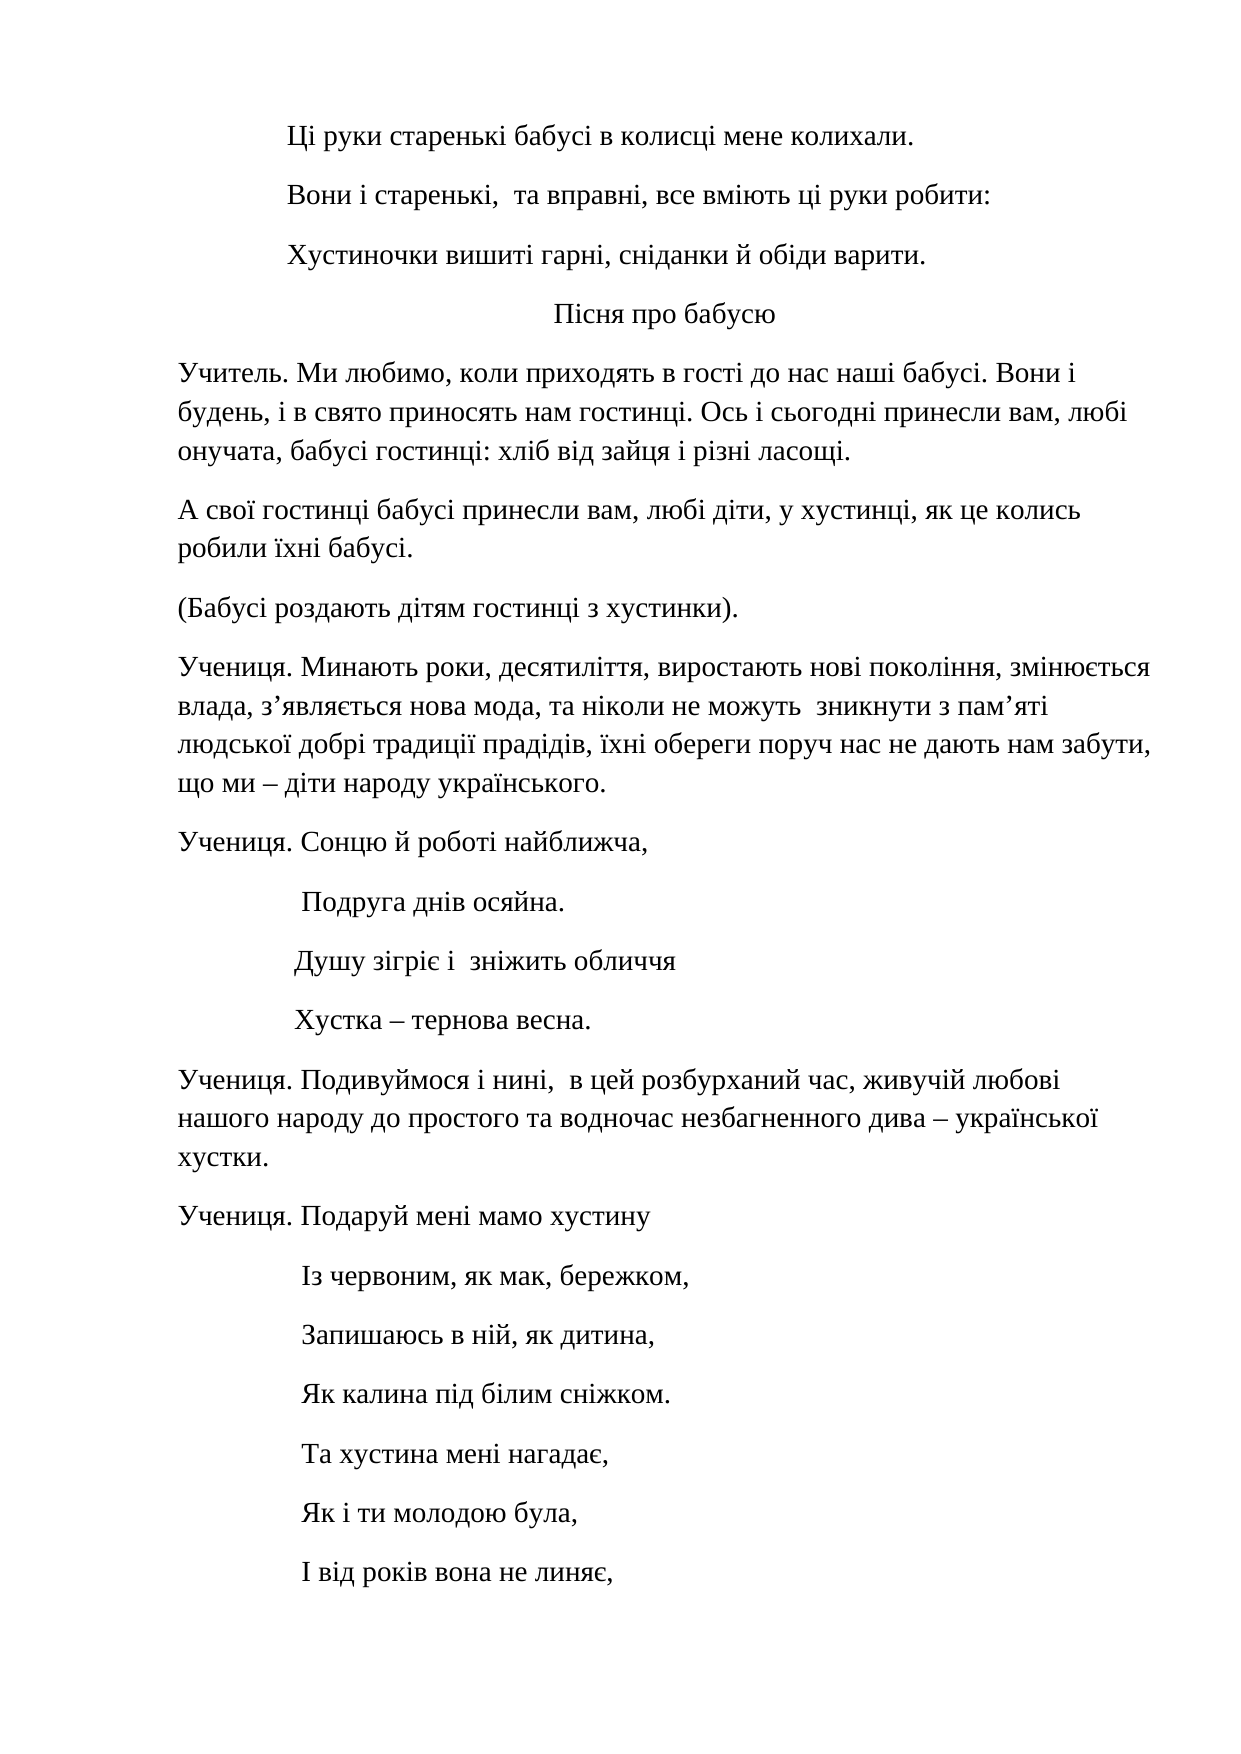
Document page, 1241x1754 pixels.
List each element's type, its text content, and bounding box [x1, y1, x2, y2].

text Подруга днів осяйна. [177, 884, 1152, 917]
text Запишаюсь в ній, як дитина, [177, 1317, 1152, 1351]
text Хустка – тернова весна. [177, 1002, 1152, 1036]
text Як і ти молодою була, [177, 1495, 1152, 1529]
text Учитель. Ми любимо, коли приходять в гості до нас наші бабусі. Вони і будень, і в свято приносять нам гостинці. Ось і сьогодні принесли вам, любі онучата, бабусі гостинці: хліб від зайця і різні ласощі. [177, 356, 1152, 466]
text Хустиночки вишиті гарні, сніданки й обіди варити. [177, 237, 1152, 270]
text Вони і старенькі, та вправні, все вміють ці руки робити: [177, 177, 1152, 211]
text І від років вона не линяє, [177, 1554, 1152, 1588]
text Із червоним, як мак, бережком, [177, 1258, 1152, 1291]
text Пісня про бабусю [177, 296, 1152, 330]
text Душу зігріє і зніжить обличчя [177, 943, 1152, 977]
text Учениця. Сонцю й роботі найближча, [177, 824, 1152, 858]
text (Бабусі роздають дітям гостинці з хустинки). [177, 590, 1152, 623]
text Учениця. Минають роки, десятиліття, виростають нові покоління, змінюється влада, з’являється нова мода, та ніколи не можуть зникнути з пам’яті людської добрі традиції прадідів, їхні обереги поруч нас не дають нам забути, що ми – діти народу українського. [177, 649, 1152, 798]
text Як калина під білим сніжком. [177, 1376, 1152, 1410]
text Ці руки старенькі бабусі в колисці мене колихали. [177, 118, 1152, 152]
text А свої гостинці бабусі принесли вам, любі діти, у хустинці, як це колись робили їхні бабусі. [177, 492, 1152, 564]
text Учениця. Подаруй мені мамо хустину [177, 1198, 1152, 1232]
text Та хустина мені нагадає, [177, 1436, 1152, 1469]
text Учениця. Подивуймося і нині, в цей розбурханий час, живучій любові нашого народу до простого та водночас незбагненного дива – української хустки. [177, 1062, 1152, 1172]
